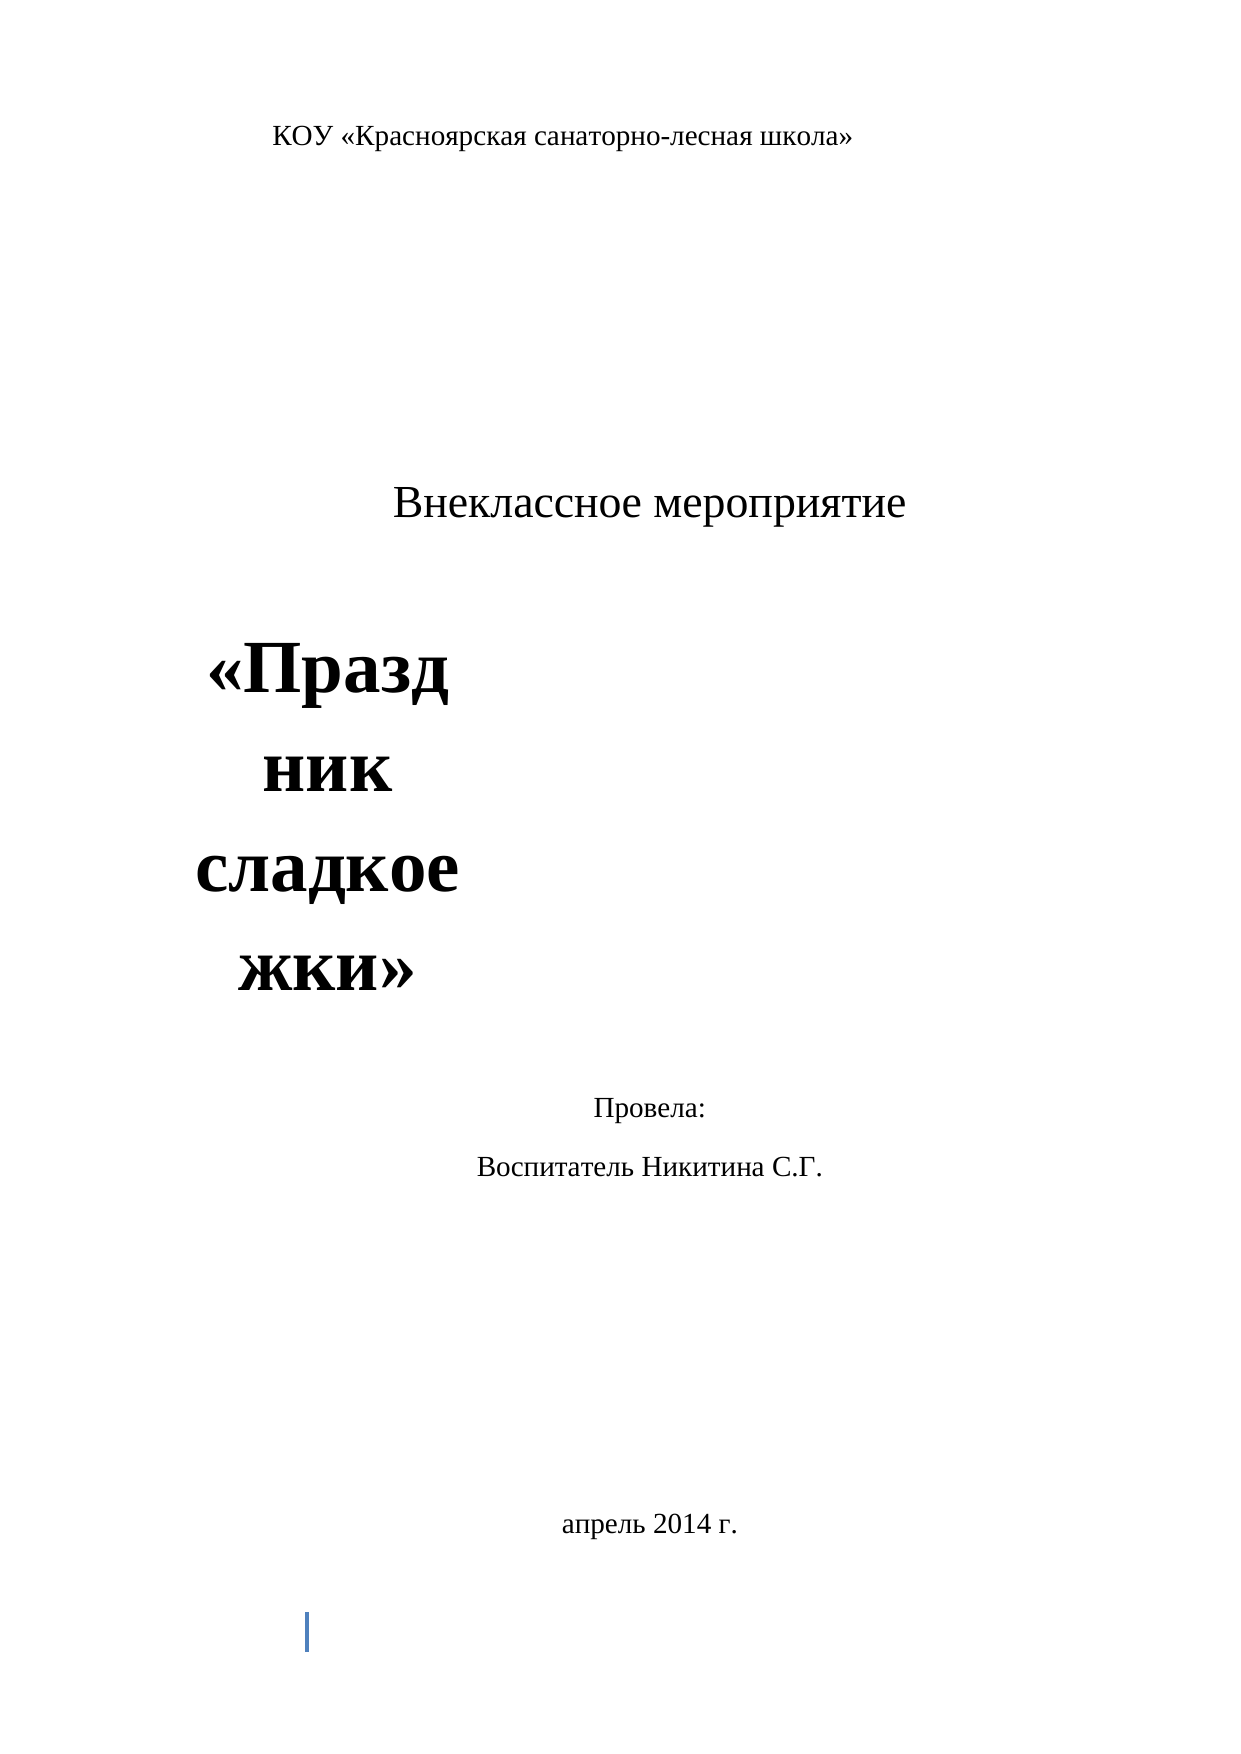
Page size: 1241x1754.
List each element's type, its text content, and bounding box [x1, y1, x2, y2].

text апрель 2014 г. [177, 1506, 1122, 1539]
text Провела: [177, 1090, 1122, 1124]
text Воспитатель Никитина С.Г. [177, 1149, 1122, 1183]
text КОУ «Красноярская санаторно-лесная школа» [177, 118, 1122, 152]
text Внеклассное мероприятие [177, 474, 1122, 527]
